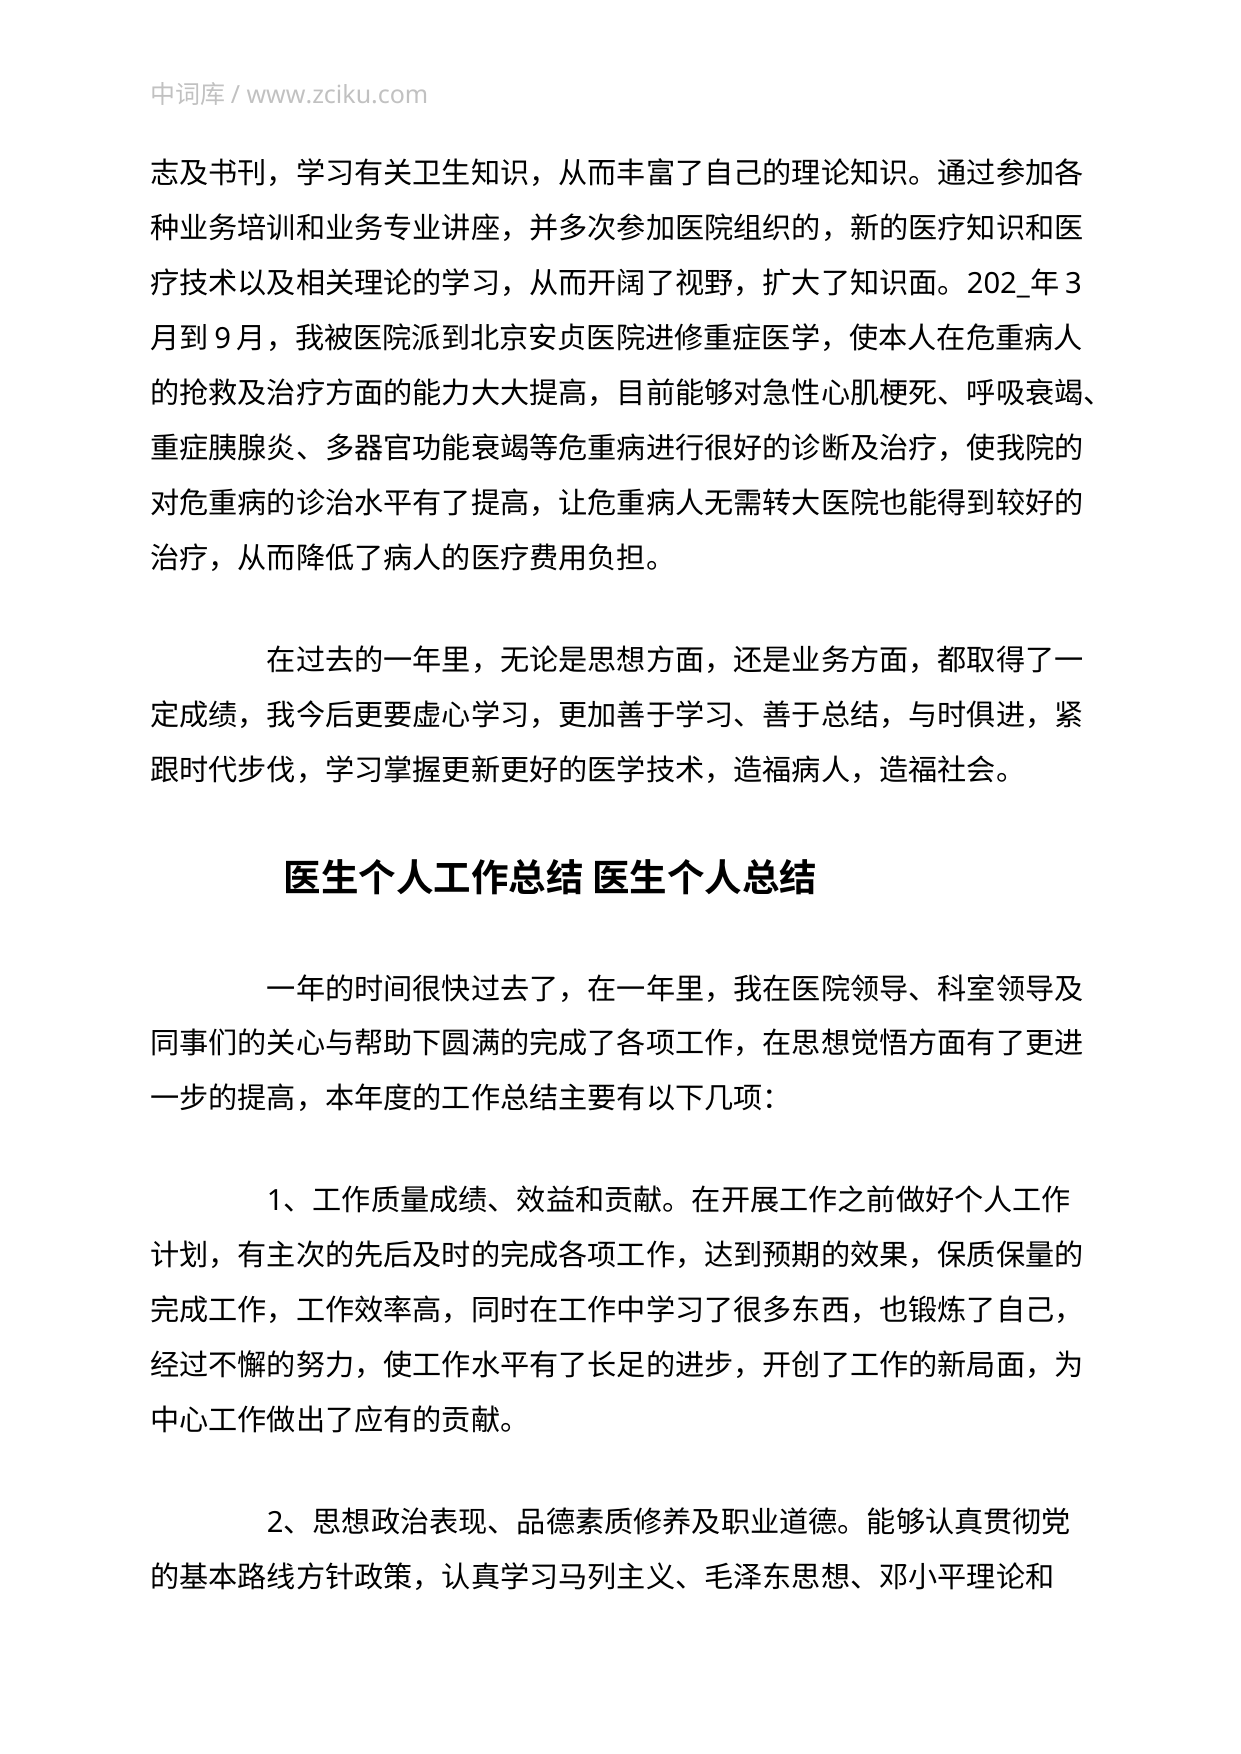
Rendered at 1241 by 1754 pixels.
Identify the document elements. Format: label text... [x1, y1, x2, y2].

text 医生个人工作总结 医生个人总结 [150, 848, 1090, 902]
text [150, 1498, 1090, 1596]
text 一年的时间很快过去了，在一年里，我在医院领导、科室领导及同事们的关心与帮助下圆满的完成了各项工作，在思想觉悟方面有了更进一步的提高，本年度的工作总结主要有以下几项： [150, 965, 1090, 1117]
text 在过去的一年里，无论是思想方面，还是业务方面，都取得了一定成绩，我今后更要虚心学习，更加善于学习、善于总结，与时俱进，紧跟时代步伐，学习掌握更新更好的医学技术，造福病人，造福社会。 [150, 636, 1090, 788]
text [150, 150, 1090, 577]
text 1、工作质量成绩、效益和贡献。在开展工作之前做好个人工作计划，有主次的先后及时的完成各项工作，达到预期的效果，保质保量的完成工作，工作效率高，同时在工作中学习了很多东西，也锻炼了自己，经过不懈的努力，使工作水平有了长足的进步，开创了工作的新局面，为中心工作做出了应有的贡献。 [150, 1177, 1090, 1439]
